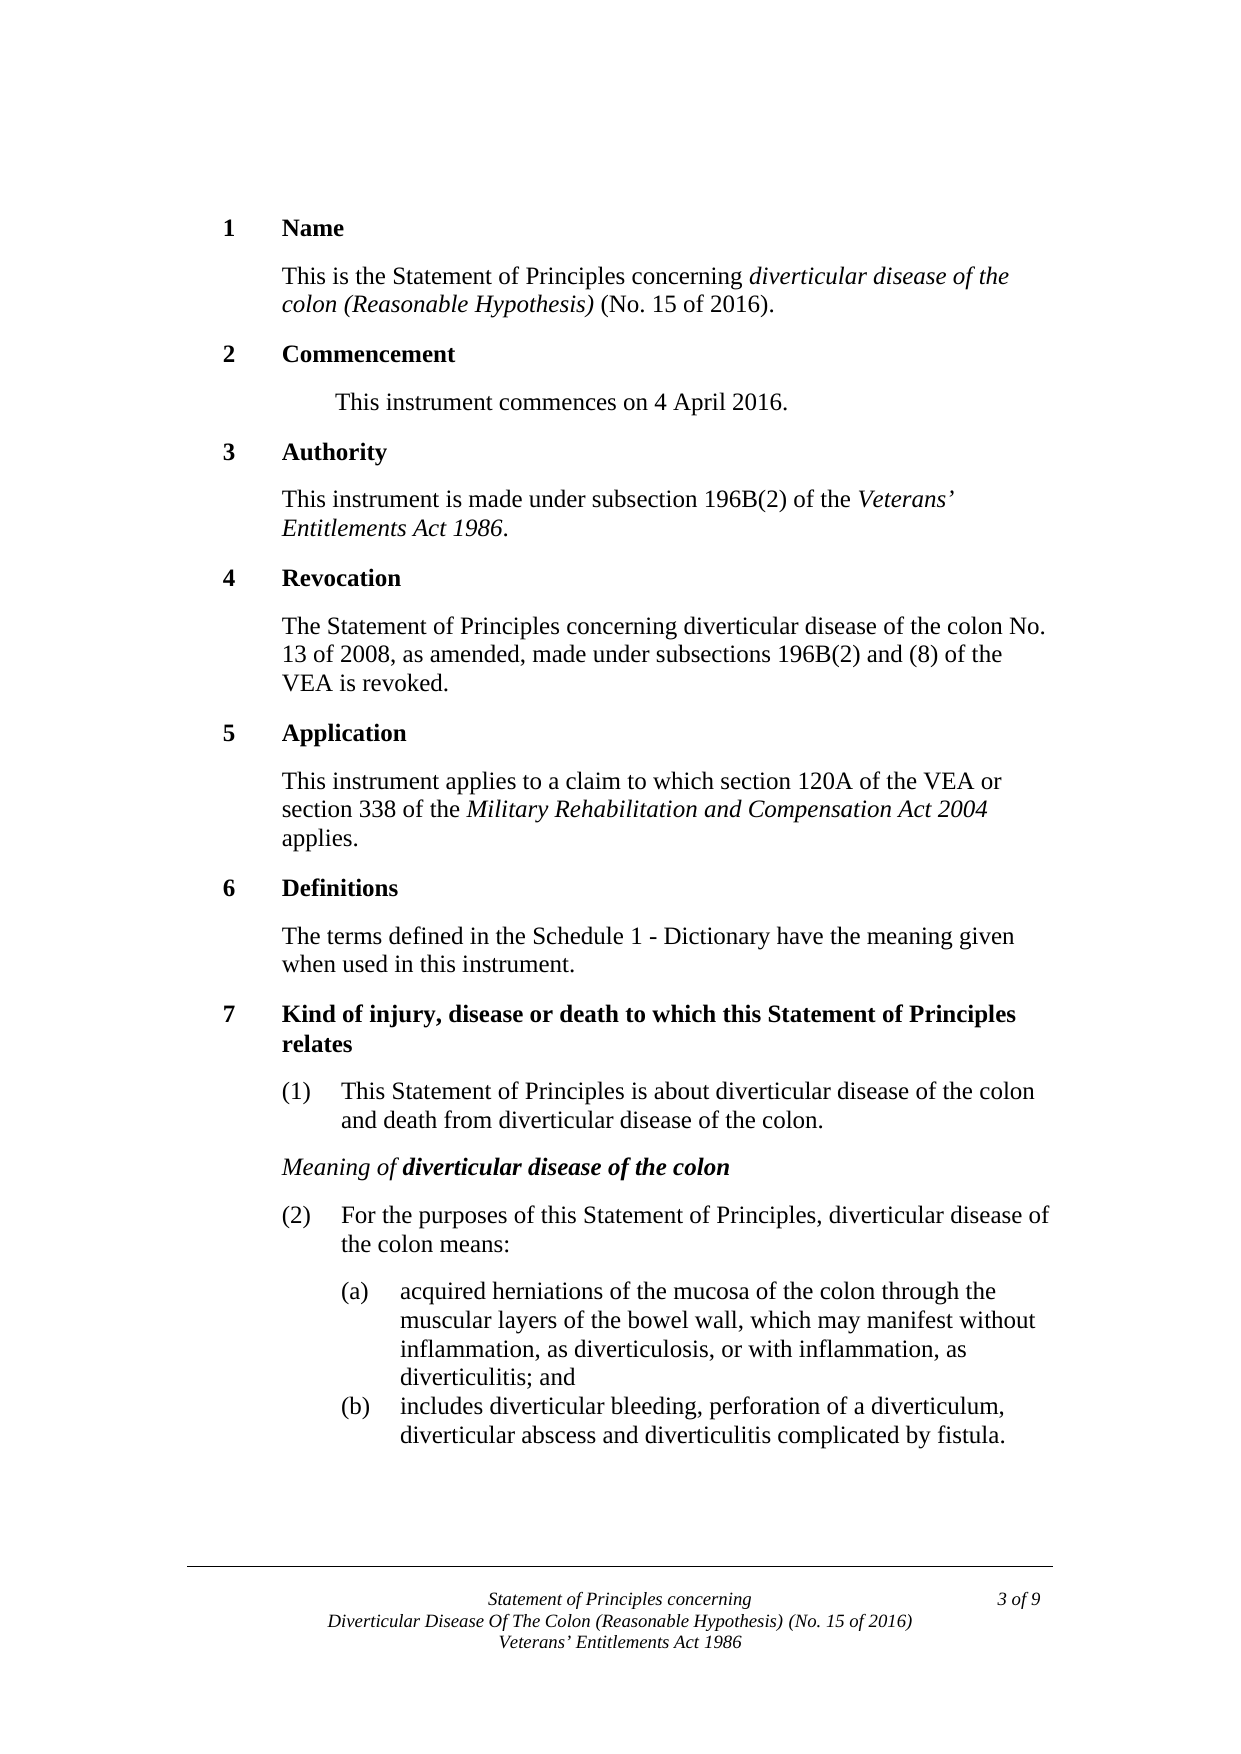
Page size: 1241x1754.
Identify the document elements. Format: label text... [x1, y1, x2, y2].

text Revocation [223, 563, 1053, 592]
text This is the Statement of Principles concerning diverticular disease of the colon (Reasonable Hypothesis) (No. 15 of 2016). [282, 261, 1053, 318]
text The terms defined in the Schedule 1 - Dictionary have the meaning given when used in this instrument. [282, 921, 1053, 978]
text The Statement of Principles concerning diverticular disease of the colon No. 13 of 2008, as amended, made under subsections 196B(2) and (8) of the VEA is revoked. [282, 611, 1053, 697]
list Name [223, 213, 1053, 242]
text This instrument is made under subsection 196B(2) of the Veterans’ Entitlements Act 1986. [282, 484, 1053, 542]
text Authority [223, 437, 1053, 466]
text Kind of injury, disease or death to which this Statement of Principles relates [223, 999, 1053, 1057]
text includes diverticular bleeding, perforation of a diverticulum, diverticular abscess and diverticulitis complicated by fistula. [341, 1391, 1053, 1449]
text Commencement [223, 339, 1053, 368]
text acquired herniations of the mucosa of the colon through the muscular layers of the bowel wall, which may manifest without inflammation, as diverticulosis, or with inflammation, as diverticulitis; and [341, 1276, 1053, 1391]
text Meaning of diverticular disease of the colon [282, 1152, 1053, 1181]
text This instrument applies to a claim to which section 120A of the VEA or section 338 of the Military Rehabilitation and Compensation Act 2004 applies. [282, 766, 1053, 852]
text This Statement of Principles is about diverticular disease of the colon and death from diverticular disease of the colon. [282, 1076, 1053, 1134]
text For the purposes of this Statement of Principles, diverticular disease of the colon means: [282, 1200, 1053, 1257]
text Application [223, 718, 1053, 747]
text This instrument commences on 4 April 2016. [282, 387, 1053, 416]
text Definitions [223, 873, 1053, 902]
